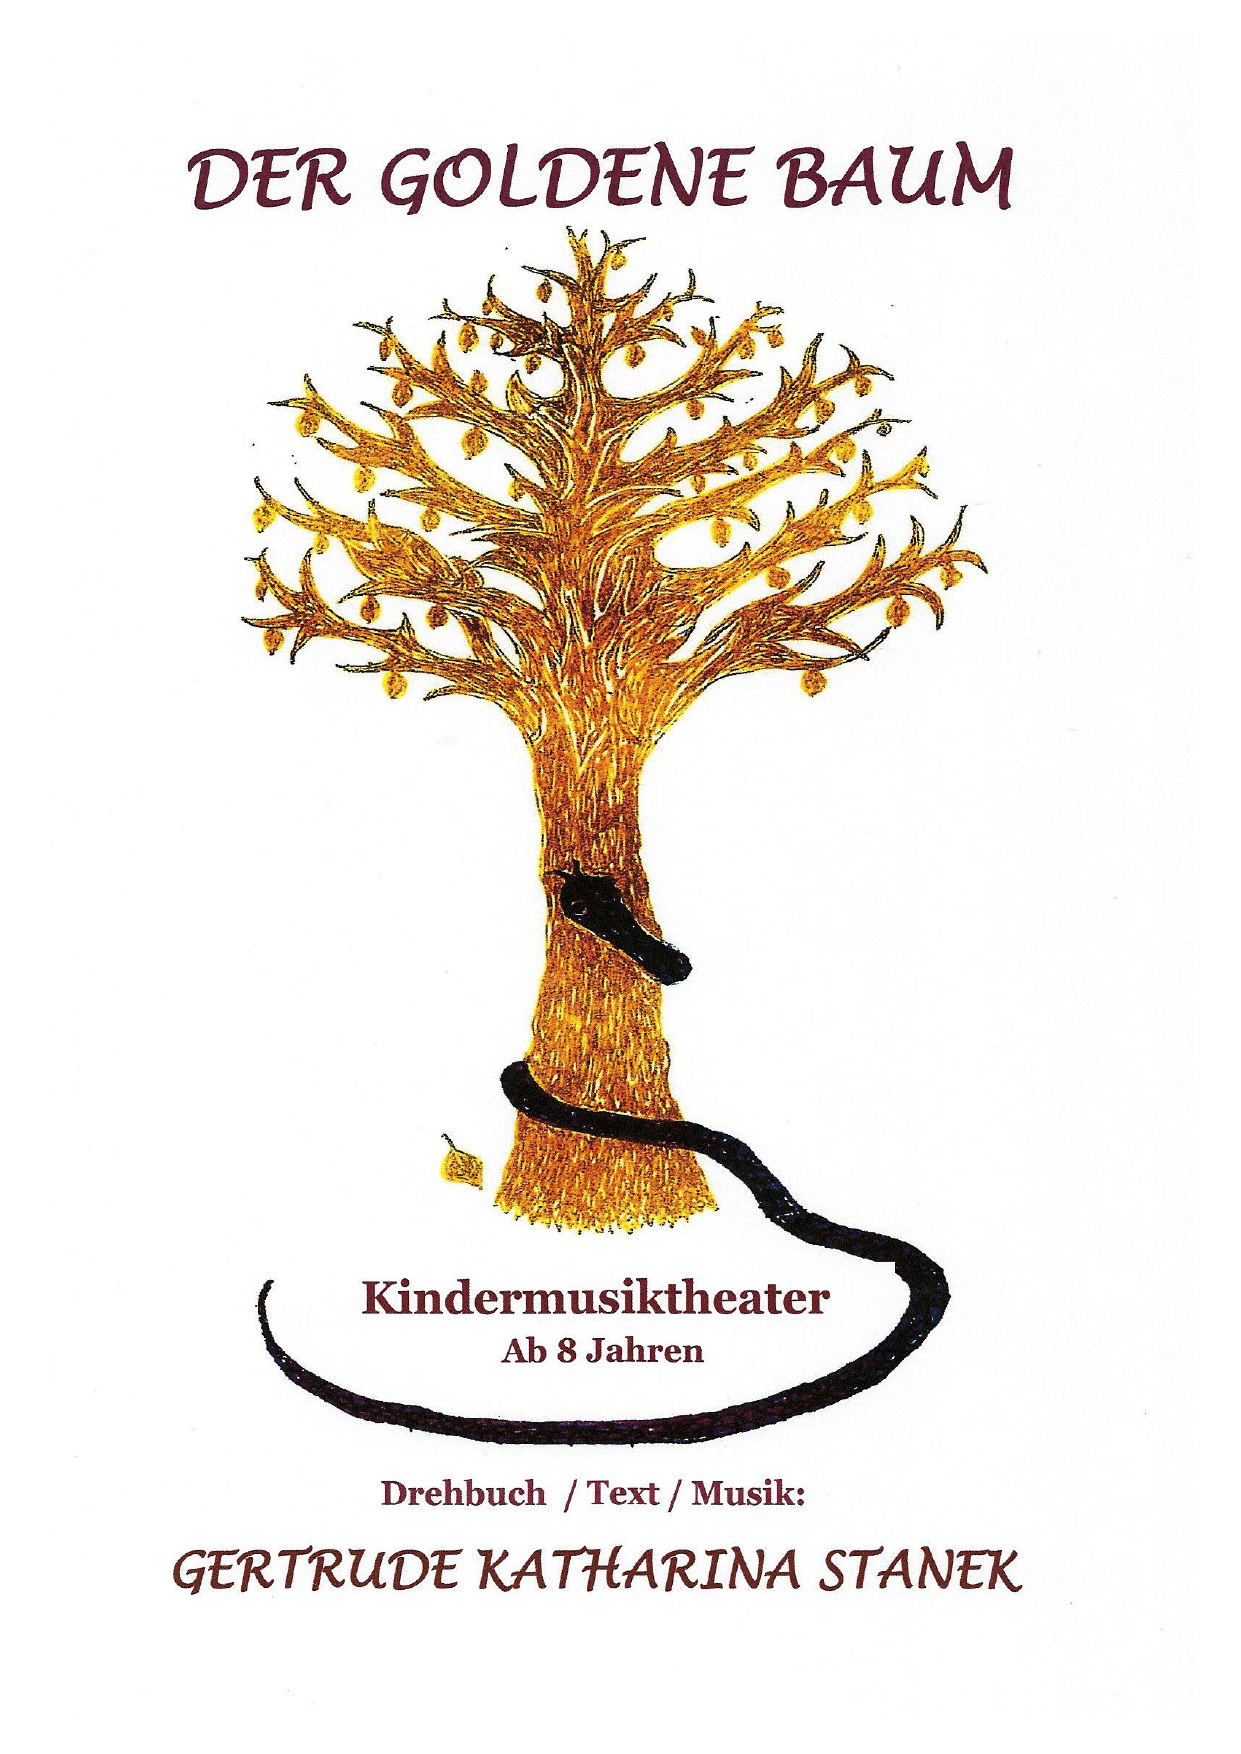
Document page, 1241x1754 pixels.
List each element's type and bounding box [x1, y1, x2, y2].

picture [46, 34, 1196, 1718]
